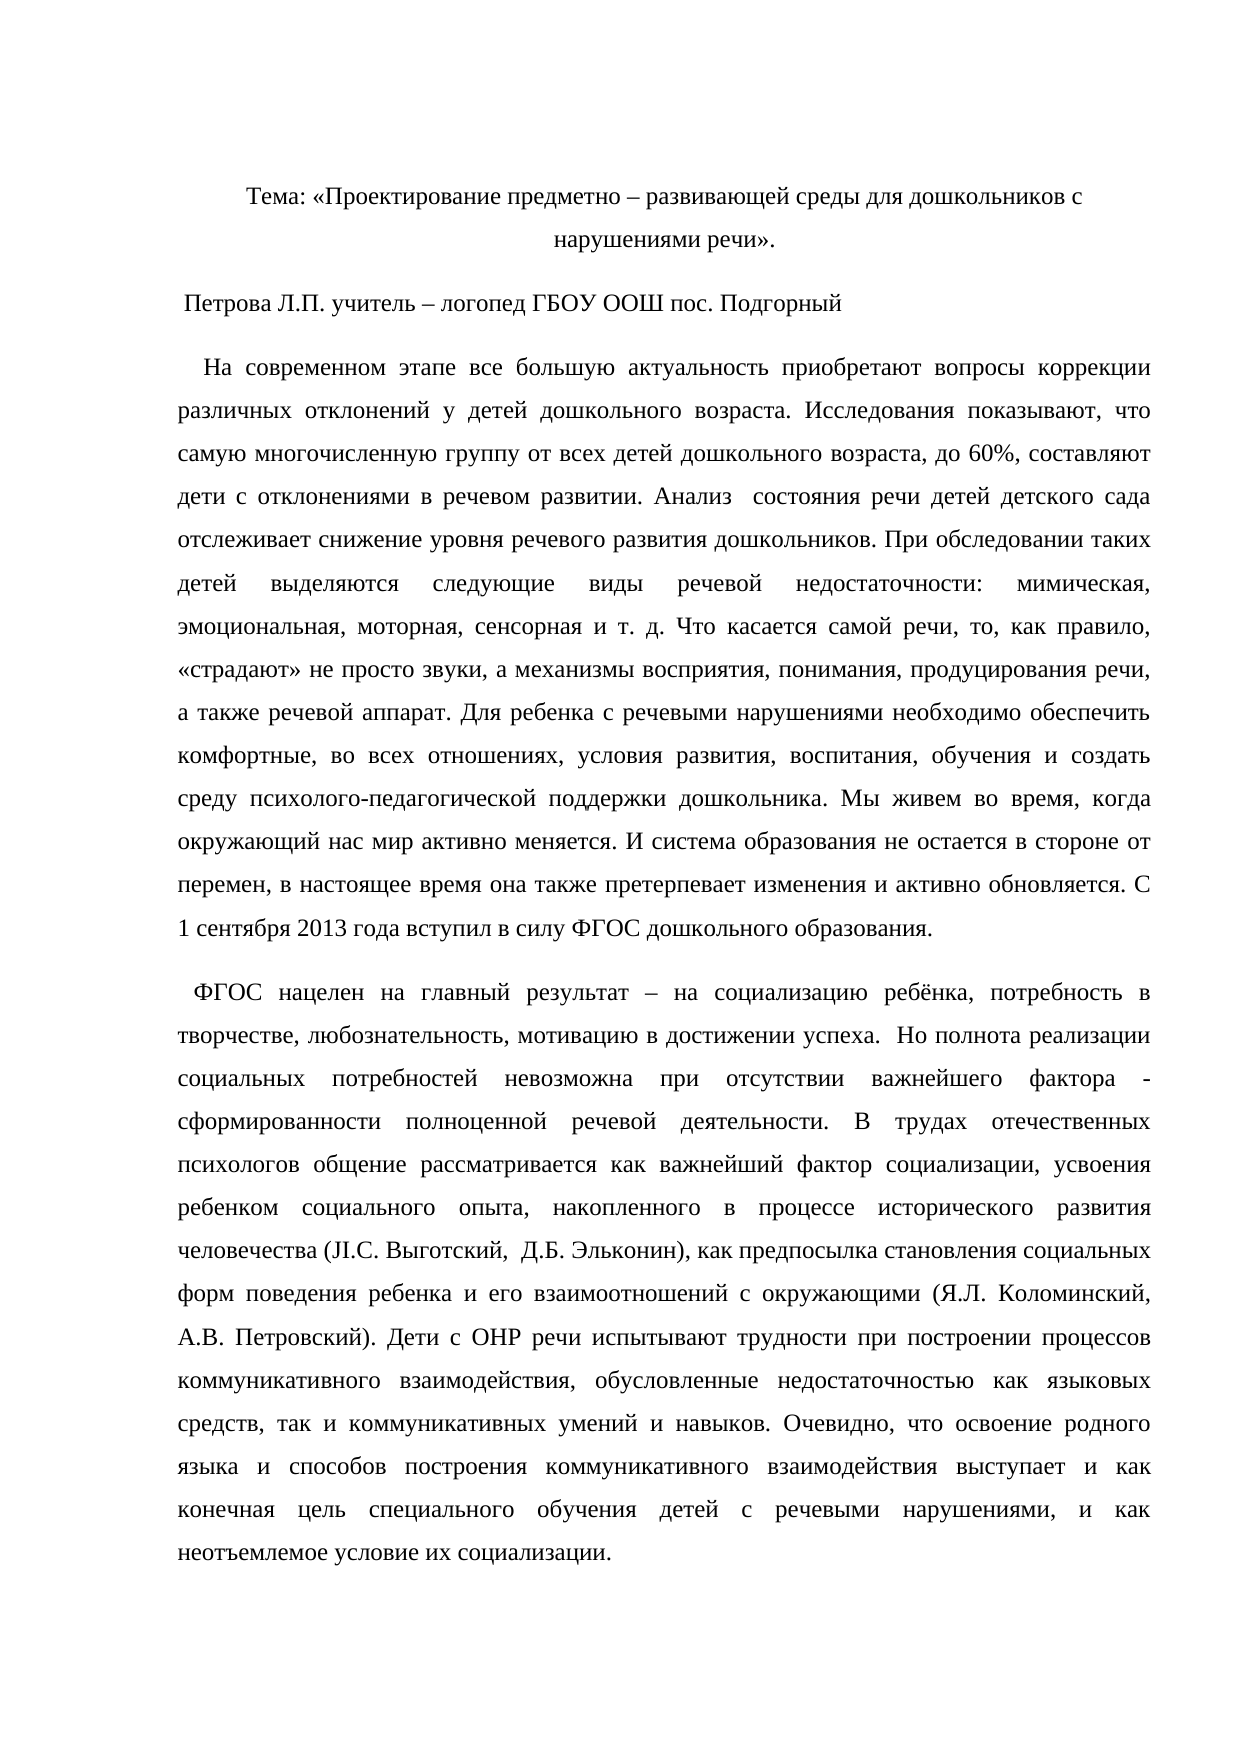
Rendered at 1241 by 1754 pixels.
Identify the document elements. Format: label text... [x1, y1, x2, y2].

text Тема: «Проектирование предметно – развивающей среды для дошкольников с нарушениями речи». [177, 181, 1152, 253]
text На современном этапе все большую актуальность приобретают вопросы коррекции различных отклонений у детей дошкольного возраста. Исследования показывают, что самую многочисленную группу от всех детей дошкольного возраста, до 60%, составляют дети с отклонениями в речевом развитии. Анализ состояния речи детей детского сада отслеживает снижение уровня речевого развития дошкольников. При обследовании таких детей выделяются следующие виды речевой недостаточности: мимическая, эмоциональная, моторная, сенсорная и т. д. Что касается самой речи, то, как правило, «страдают» не просто звуки, а механизмы восприятия, понимания, продуцирования речи, а также речевой аппарат. Для ребенка с речевыми нарушениями необходимо обеспечить комфортные, во всех отношениях, условия развития, воспитания, обучения и создать среду психолого-педагогической поддержки дошкольника. Мы живем во время, когда окружающий нас мир активно меняется. И система образования не остается в стороне от перемен, в настоящее время она также претерпевает изменения и активно обновляется. С 1 сентября 2013 года вступил в силу ФГОС дошкольного образования. [177, 352, 1152, 941]
text ФГОС нацелен на главный результат – на социализацию ребёнка, потребность в творчестве, любознательность, мотивацию в достижении успеха. Но полнота реализации социальных потребностей невозможна при отсутствии важнейшего фактора - сформированности полноценной речевой деятельности. В трудах отечественных психологов общение рассматривается как важнейший фактор социализации, усвоения ребенком социального опыта, накопленного в процессе исторического развития человечества (JI.C. Выготский, Д.Б. Эльконин), как предпосылка становления социальных форм поведения ребенка и его взаимоотношений с окружающими (Я.Л. Коломинский, А.В. Петровский). Дети с ОНР речи испытывают трудности при построении процессов коммуникативного взаимодействия, обусловленные недостаточностью как языковых средств, так и коммуникативных умений и навыков. Очевидно, что освоение родного языка и способов построения коммуникативного взаимодействия выступает и как конечная цель специального обучения детей с речевыми нарушениями, и как неотъемлемое условие их социализации. [177, 977, 1152, 1566]
text Петрова Л.П. учитель – логопед ГБОУ ООШ пос. Подгорный [177, 288, 1152, 317]
